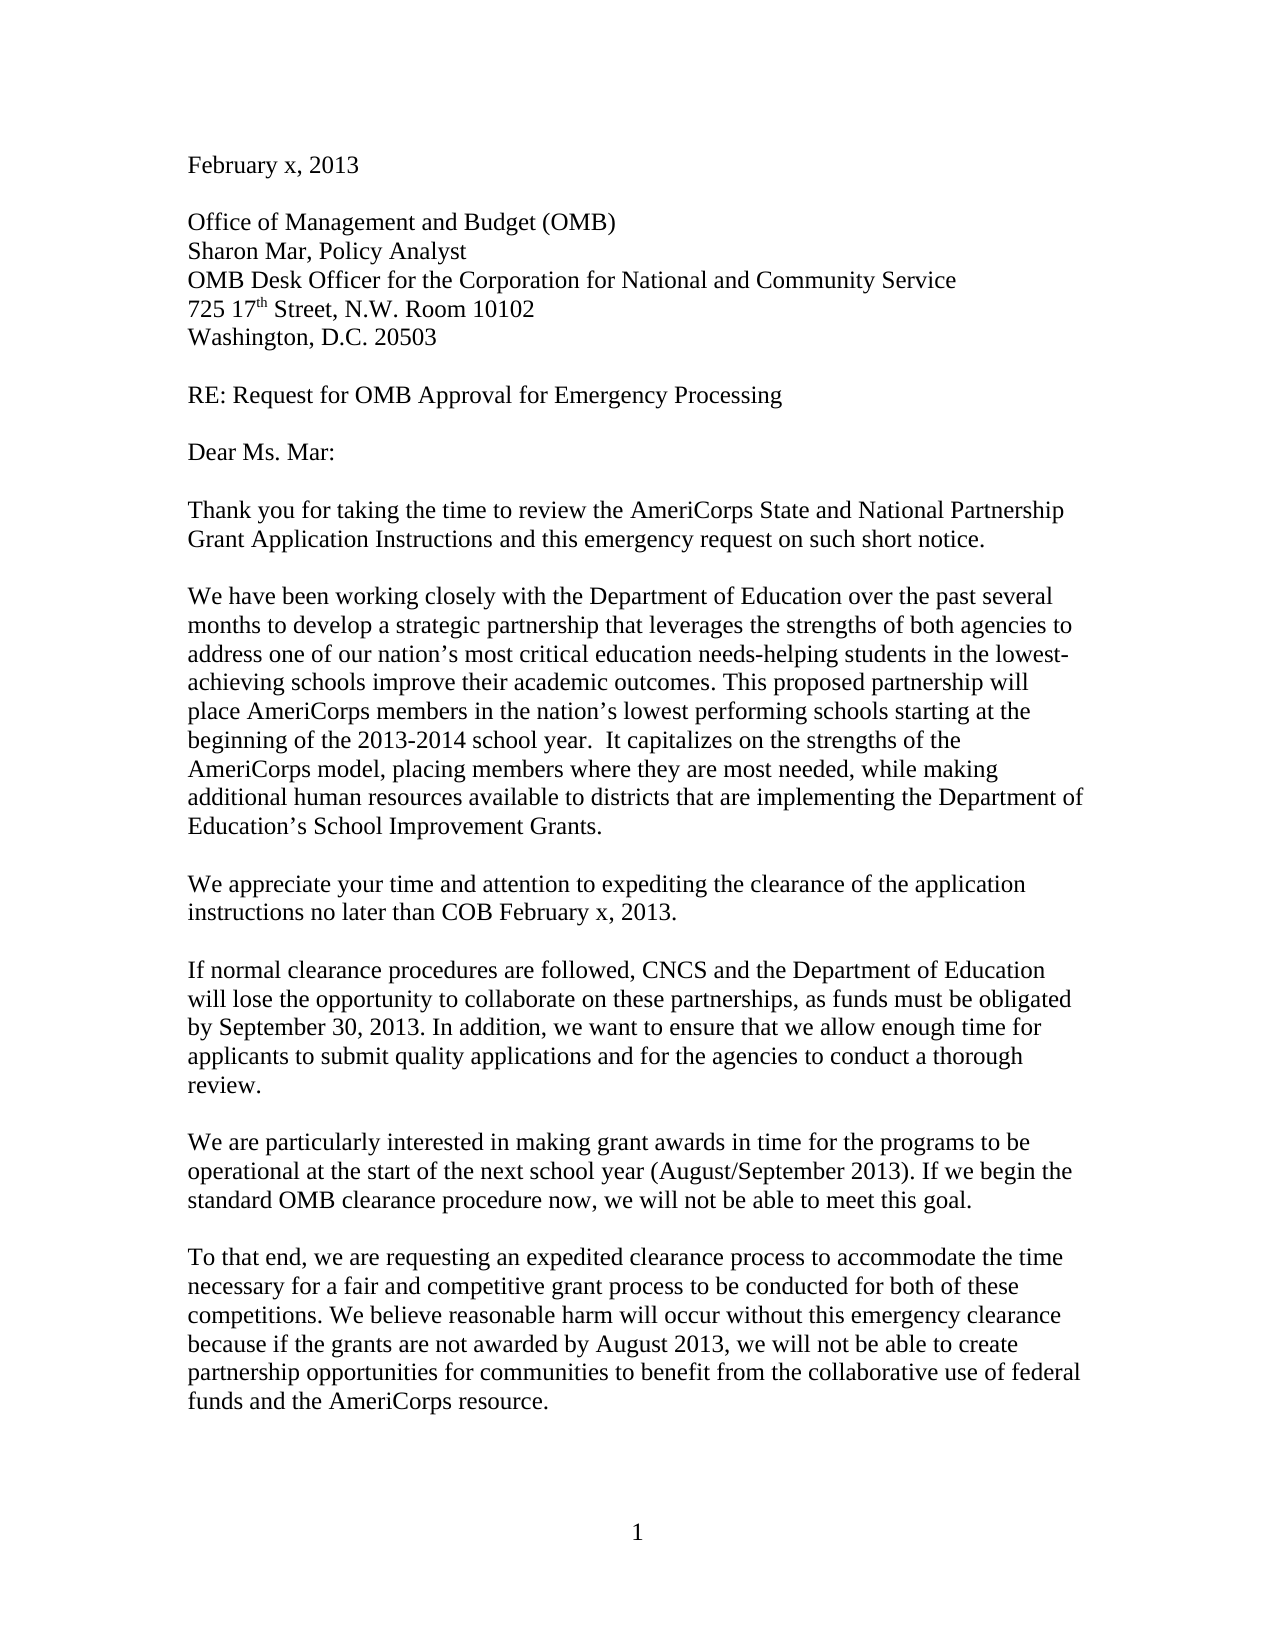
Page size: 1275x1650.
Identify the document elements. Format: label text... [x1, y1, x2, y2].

text Thank you for taking the time to review the AmeriCorps State and National Partnership Grant Application Instructions and this emergency request on such short notice. [187, 495, 1087, 552]
text Office of Management and Budget (OMB) [187, 207, 1087, 236]
text RE: Request for OMB Approval for Emergency Processing [187, 380, 1087, 409]
text To that end, we are requesting an expedited clearance process to accommodate the time necessary for a fair and competitive grant process to be conducted for both of these competitions. We believe reasonable harm will occur without this emergency clearance because if the grants are not awarded by August 2013, we will not be able to create partnership opportunities for communities to benefit from the collaborative use of federal funds and the AmeriCorps resource. [187, 1242, 1087, 1415]
text OMB Desk Officer for the Corporation for National and Community Service [187, 265, 1087, 294]
text If normal clearance procedures are followed, CNCS and the Department of Education will lose the opportunity to collaborate on these partnerships, as funds must be obligated by September 30, 2013. In addition, we want to ensure that we allow enough time for applicants to submit quality applications and for the agencies to conduct a thorough review. [187, 955, 1087, 1099]
text We have been working closely with the Department of Education over the past several months to develop a strategic partnership that leverages the strengths of both agencies to address one of our nation’s most critical education needs-helping students in the lowest-achieving schools improve their academic outcomes. This proposed partnership will place AmeriCorps members in the nation’s lowest performing schools starting at the beginning of the 2013-2014 school year. It capitalizes on the strengths of the AmeriCorps model, placing members where they are most needed, while making additional human resources available to districts that are implementing the Department of Education’s School Improvement Grants. [187, 581, 1087, 840]
text We are particularly interested in making grant awards in time for the programs to be operational at the start of the next school year (August/September 2013). If we begin the standard OMB clearance procedure now, we will not be able to meet this goal. [187, 1127, 1087, 1214]
text February x, 2013 [187, 150, 1087, 179]
text We appreciate your time and attention to expediting the clearance of the application instructions no later than COB February x, 2013. [187, 869, 1087, 926]
text Dear Ms. Mar: [187, 437, 1087, 466]
text Sharon Mar, Policy Analyst [187, 236, 1087, 265]
